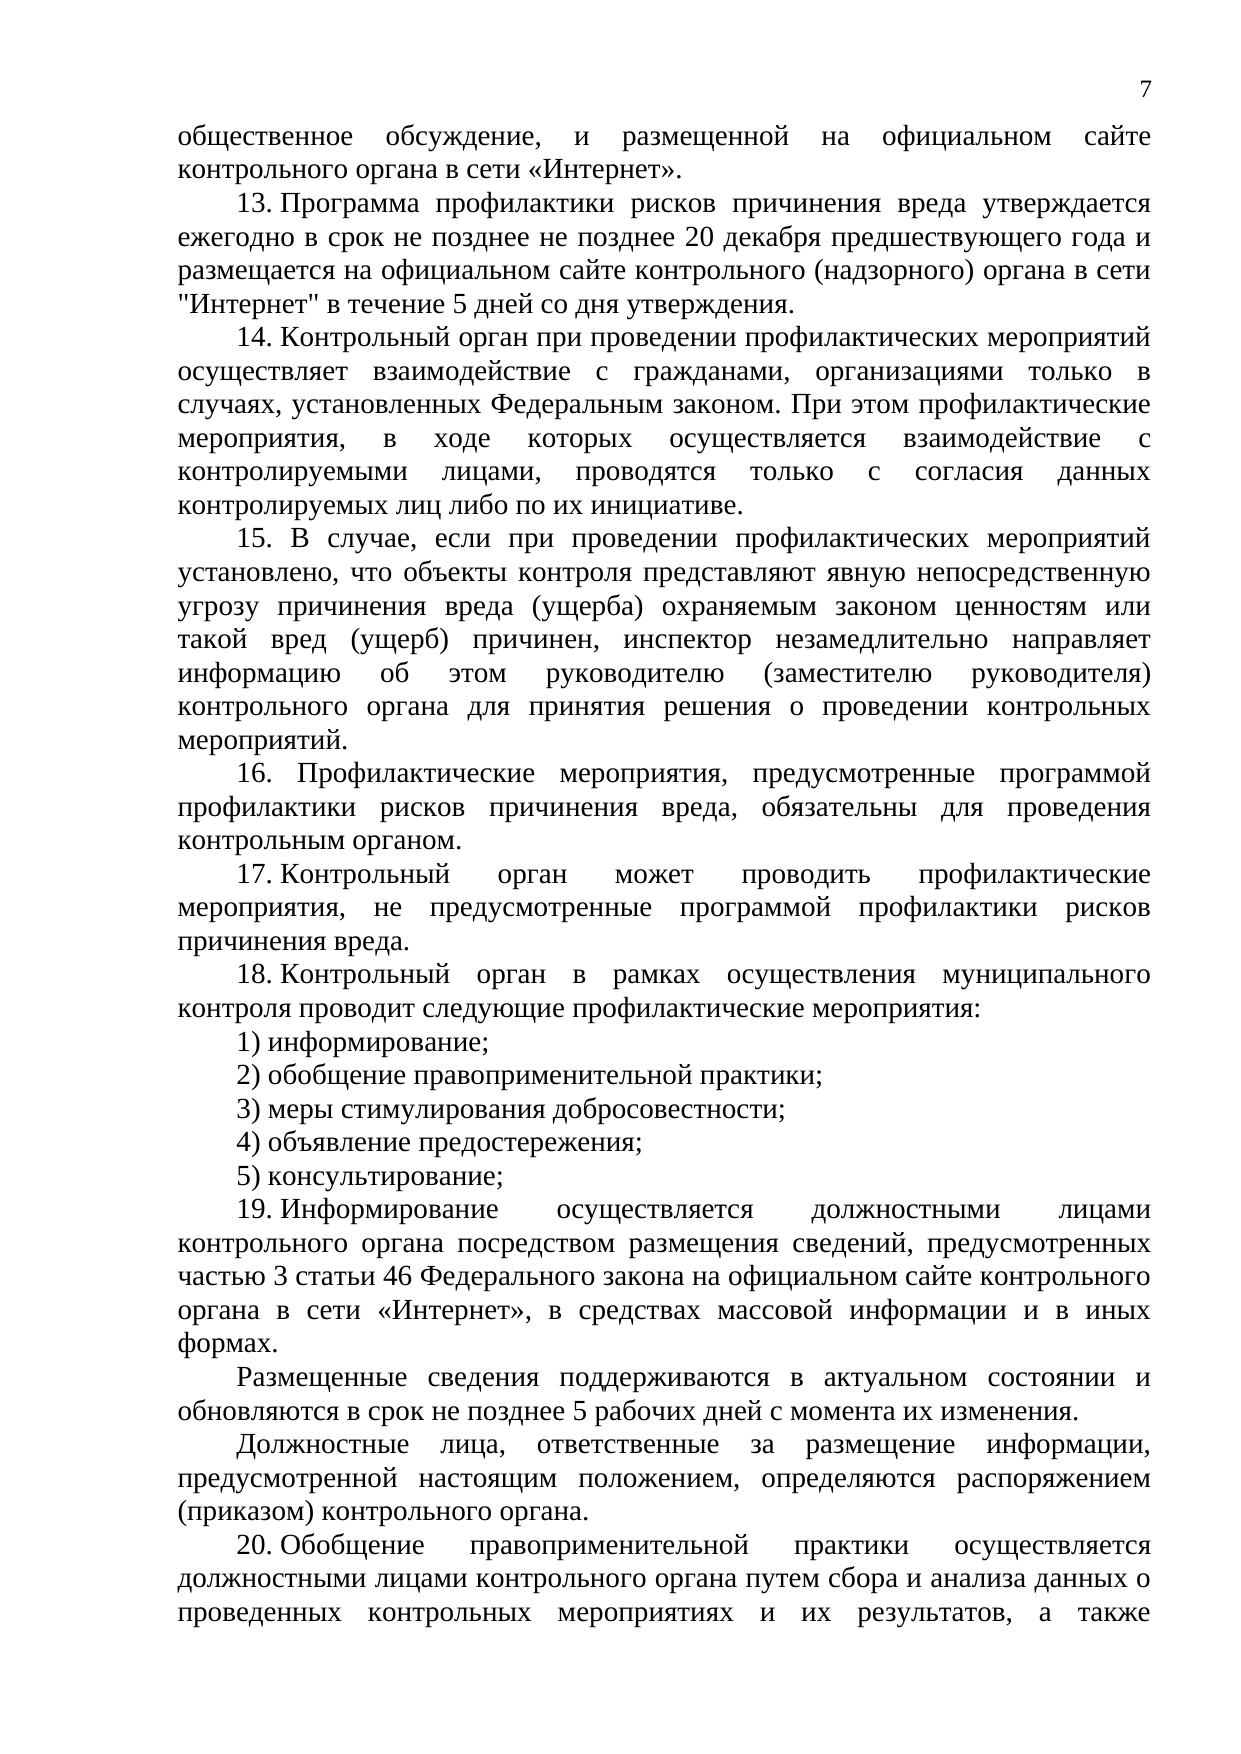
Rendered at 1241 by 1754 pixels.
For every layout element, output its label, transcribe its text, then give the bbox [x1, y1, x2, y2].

text 5) консультирование; [177, 1158, 1152, 1191]
text 19. Информирование осуществляется должностными лицами контрольного органа посредством размещения сведений, предусмотренных частью 3 статьи 46 Федерального закона на официальном сайте контрольного органа в сети «Интернет», в средствах массовой информации и в иных формах. [177, 1191, 1152, 1359]
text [177, 118, 1152, 185]
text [177, 1527, 1152, 1627]
text 3) меры стимулирования добросовестности; [177, 1091, 1152, 1124]
text 1) информирование; [177, 1024, 1152, 1057]
text 17. Контрольный орган может проводить профилактические мероприятия, не предусмотренные программой профилактики рисков причинения вреда. [177, 856, 1152, 957]
text 15. В случае, если при проведении профилактических мероприятий установлено, что объекты контроля представляют явную непосредственную угрозу причинения вреда (ущерба) охраняемым законом ценностям или такой вред (ущерб) причинен, инспектор незамедлительно направляет информацию об этом руководителю (заместителю руководителя) контрольного органа для принятия решения о проведении контрольных мероприятий. [177, 521, 1152, 755]
text 4) объявление предостережения; [177, 1124, 1152, 1158]
text 18. Контрольный орган в рамках осуществления муниципального контроля проводит следующие профилактические мероприятия: [177, 957, 1152, 1024]
text Размещенные сведения поддерживаются в актуальном состоянии и обновляются в срок не позднее 5 рабочих дней с момента их изменения. [177, 1359, 1152, 1426]
text 13. Программа профилактики рисков причинения вреда утверждается ежегодно в срок не позднее не позднее 20 декабря предшествующего года и размещается на официальном сайте контрольного (надзорного) органа в сети "Интернет" в течение 5 дней со дня утверждения. [177, 185, 1152, 319]
text 14. Контрольный орган при проведении профилактических мероприятий осуществляет взаимодействие с гражданами, организациями только в случаях, установленных Федеральным законом. При этом профилактические мероприятия, в ходе которых осуществляется взаимодействие с контролируемыми лицами, проводятся только с согласия данных контролируемых лиц либо по их инициативе. [177, 319, 1152, 521]
text Должностные лица, ответственные за размещение информации, предусмотренной настоящим положением, определяются распоряжением (приказом) контрольного органа. [177, 1426, 1152, 1527]
text 2) обобщение правоприменительной практики; [177, 1057, 1152, 1091]
text 16. Профилактические мероприятия, предусмотренные программой профилактики рисков причинения вреда, обязательны для проведения контрольным органом. [177, 755, 1152, 856]
